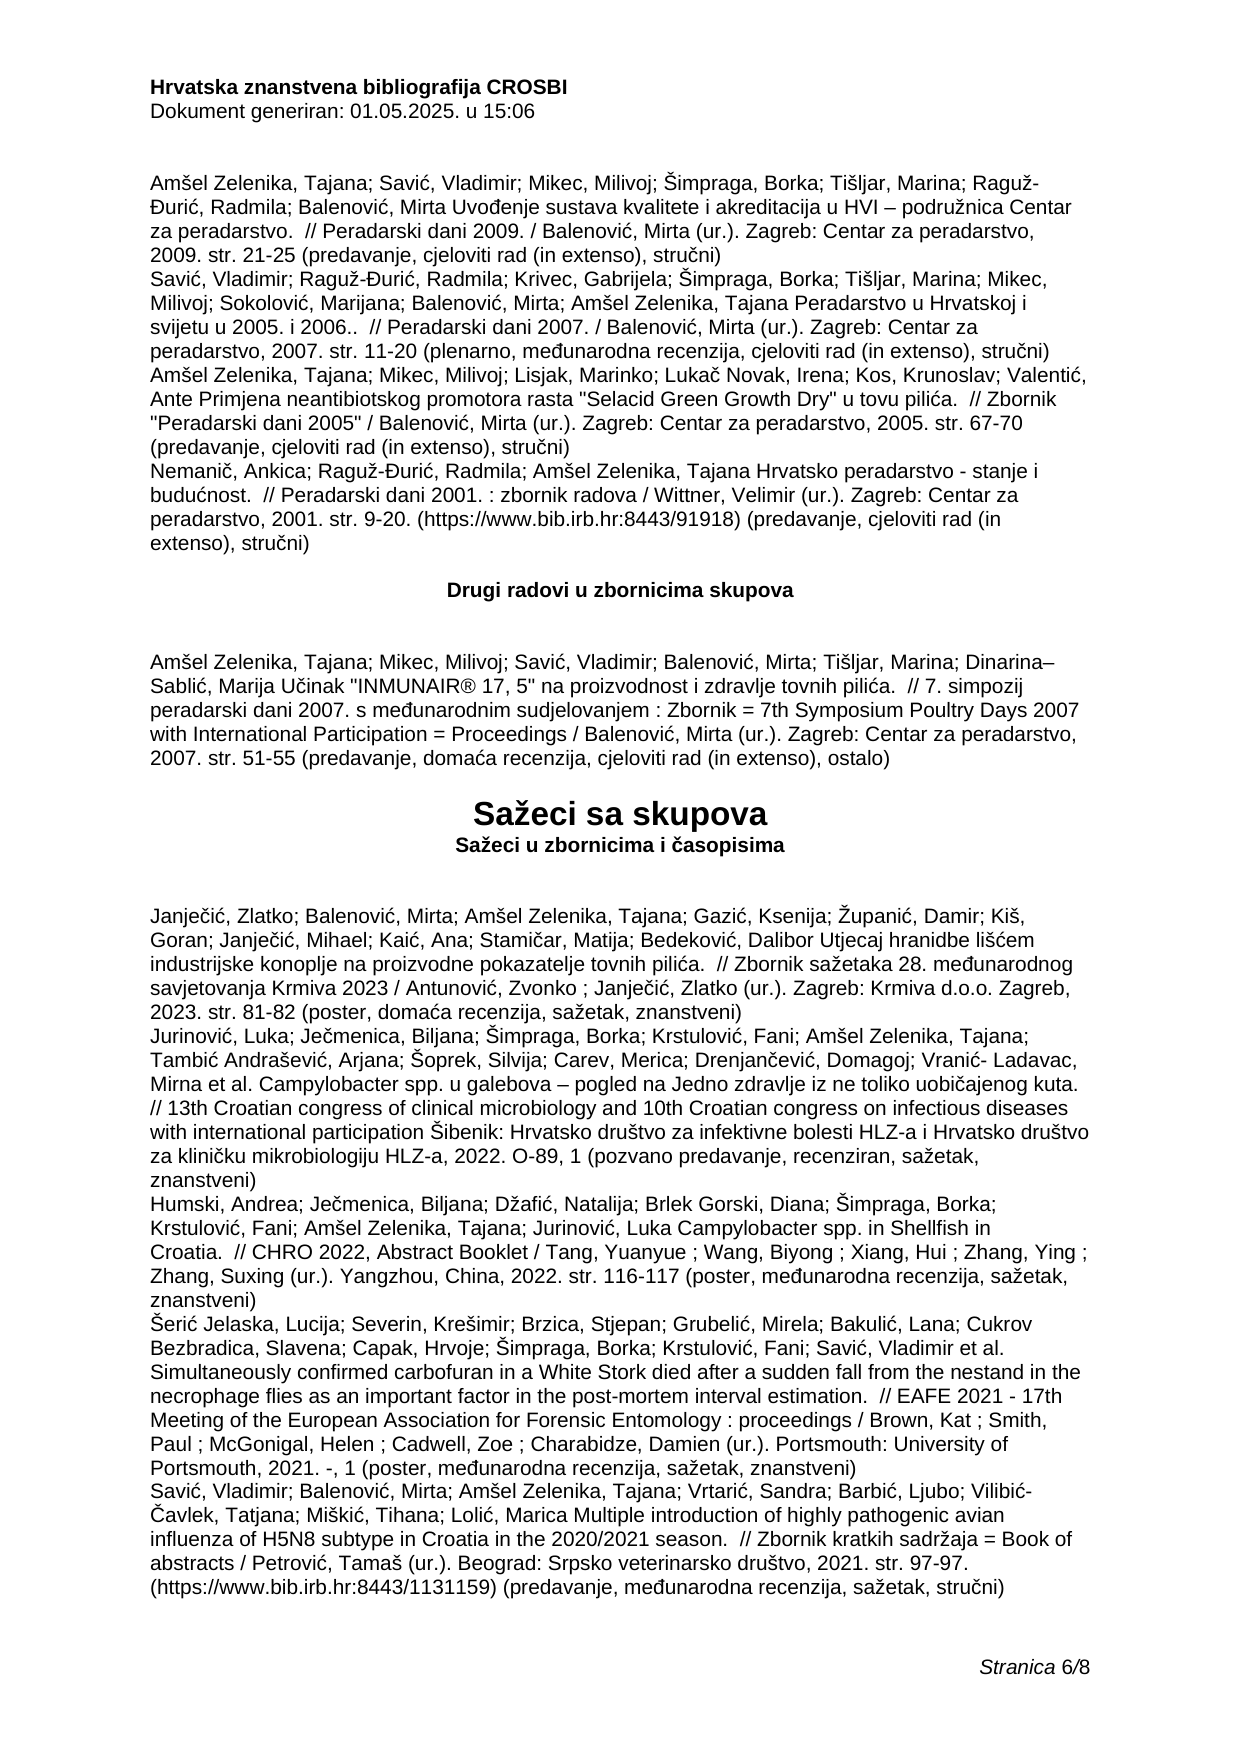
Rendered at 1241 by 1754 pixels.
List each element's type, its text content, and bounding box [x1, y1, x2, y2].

subtitle Drugi radovi u zbornicima skupova [150, 578, 1090, 602]
text Amšel Zelenika, Tajana; Savić, Vladimir; Mikec, Milivoj; Šimpraga, Borka; Tišljar, Marina; Raguž-Đurić, Radmila; Balenović, Mirta [150, 171, 1090, 267]
text Nemanič, Ankica; Raguž-Đurić, Radmila; Amšel Zelenika, Tajana [150, 458, 1090, 554]
text Humski, Andrea; Ječmenica, Biljana; Džafić, Natalija; Brlek Gorski, Diana; Šimpraga, Borka; Krstulović, Fani; Amšel Zelenika, Tajana; Jurinović, Luka [150, 1192, 1090, 1312]
text Jurinović, Luka; Ječmenica, Biljana; Šimpraga, Borka; Krstulović, Fani; Amšel Zelenika, Tajana; Tambić Andrašević, Arjana; Šoprek, Silvija; Carev, Merica; Drenjančević, Domagoj; Vranić- Ladavac, Mirna et al. [150, 1024, 1090, 1192]
subtitle Sažeci sa skupova [150, 794, 1090, 832]
text Savić, Vladimir; Raguž-Ðurić, Radmila; Krivec, Gabrijela; Šimpraga, Borka; Tišljar, Marina; Mikec, Milivoj; Sokolović, Marijana; Balenović, Mirta; Amšel Zelenika, Tajana [150, 267, 1090, 363]
text Savić, Vladimir; Balenović, Mirta; Amšel Zelenika, Tajana; Vrtarić, Sandra; Barbić, Ljubo; Vilibić-Čavlek, Tatjana; Miškić, Tihana; Lolić, Marica [150, 1479, 1090, 1599]
text Janječić, Zlatko; Balenović, Mirta; Amšel Zelenika, Tajana; Gazić, Ksenija; Županić, Damir; Kiš, Goran; Janječić, Mihael; Kaić, Ana; Stamičar, Matija; Bedeković, Dalibor [150, 904, 1090, 1024]
subtitle Sažeci u zbornicima i časopisima [150, 832, 1090, 856]
text Amšel Zelenika, Tajana; Mikec, Milivoj; Savić, Vladimir; Balenović, Mirta; Tišljar, Marina; Dinarina– Sablić, Marija [150, 650, 1090, 770]
text Amšel Zelenika, Tajana; Mikec, Milivoj; Lisjak, Marinko; Lukač Novak, Irena; Kos, Krunoslav; Valentić, Ante [150, 363, 1090, 458]
text Šerić Jelaska, Lucija; Severin, Krešimir; Brzica, Stjepan; Grubelić, Mirela; Bakulić, Lana; Cukrov Bezbradica, Slavena; Capak, Hrvoje; Šimpraga, Borka; Krstulović, Fani; Savić, Vladimir et al. [150, 1312, 1090, 1479]
